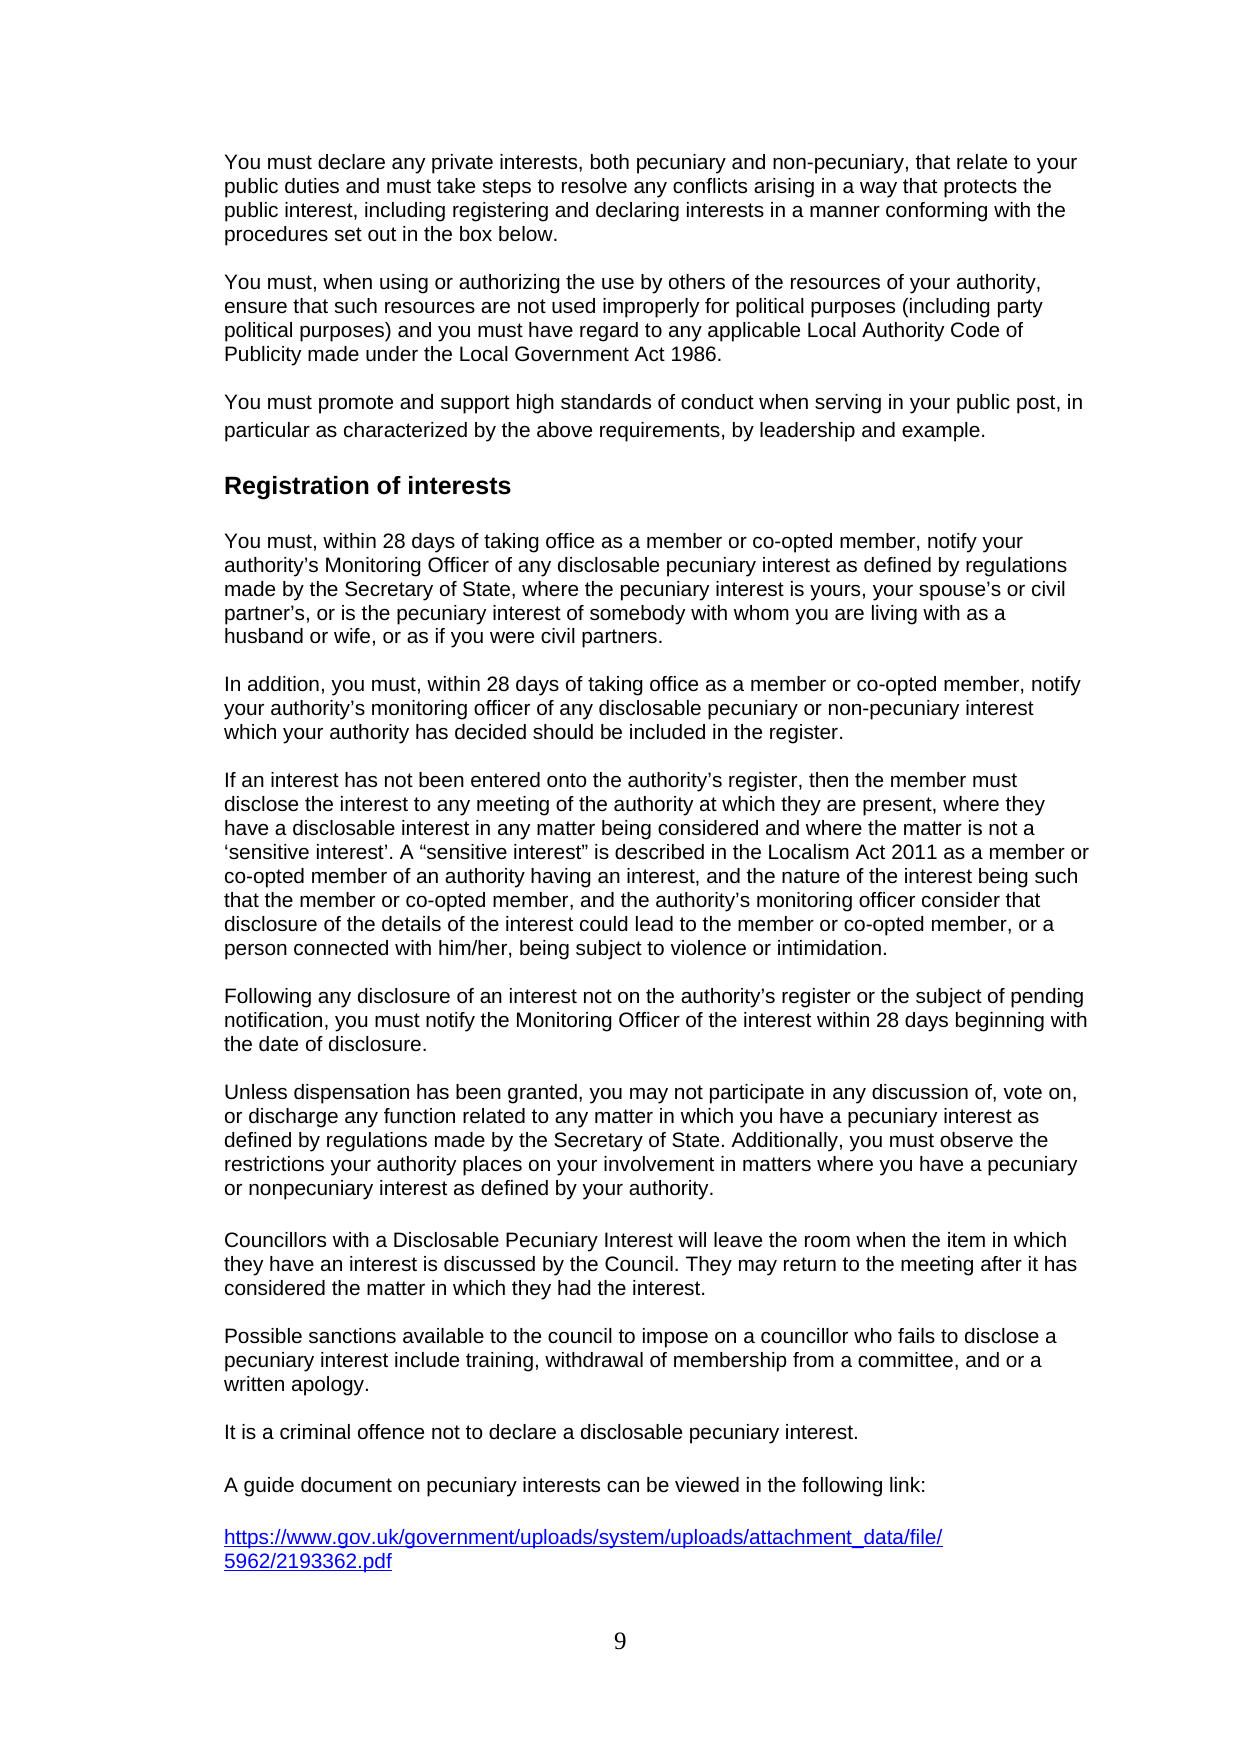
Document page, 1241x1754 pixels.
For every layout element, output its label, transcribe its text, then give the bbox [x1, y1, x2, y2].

text If an interest has not been entered onto the authority’s register, then the member must disclose the interest to any meeting of the authority at which they are present, where they have a disclosable interest in any matter being considered and where the matter is not a ‘sensitive interest’. A “sensitive interest” is described in the Localism Act 2011 as a member or co-opted member of an authority having an interest, and the nature of the interest being such that the member or co-opted member, and the authority’s monitoring officer consider that disclosure of the details of the interest could lead to the member or co-opted member, or a person connected with him/her, being subject to violence or intimidation. [224, 768, 1090, 960]
text You must, when using or authorizing the use by others of the resources of your authority, ensure that such resources are not used improperly for political purposes (including party political purposes) and you must have regard to any applicable Local Authority Code of Publicity made under the Local Government Act 1986. [224, 270, 1090, 366]
list Possible sanctions available to the council to impose on a councillor who fails to disclose a pecuniary interest include training, withdrawal of membership from a committee, and or a written apology. [224, 1324, 1090, 1396]
text You must, within 28 days of taking office as a member or co-opted member, notify your authority’s Monitoring Officer of any disclosable pecuniary interest as defined by regulations made by the Secretary of State, where the pecuniary interest is yours, your spouse’s or civil partner’s, or is the pecuniary interest of somebody with whom you are living with as a husband or wife, or as if you were civil partners. [224, 528, 1090, 648]
text Registration of interests [224, 471, 1090, 500]
text https://www.gov.uk/government/uploads/system/uploads/attachment_data/file/5962/2193362.pdf [224, 1525, 1090, 1573]
text Unless dispensation has been granted, you may not participate in any discussion of, vote on, or discharge any function related to any matter in which you have a pecuniary interest as defined by regulations made by the Secretary of State. Additionally, you must observe the restrictions your authority places on your involvement in matters where you have a pecuniary or nonpecuniary interest as defined by your authority. [224, 1079, 1090, 1199]
text It is a criminal offence not to declare a disclosable pecuniary interest. [224, 1420, 1090, 1444]
text Following any disclosure of an interest not on the authority’s register or the subject of pending notification, you must notify the Monitoring Officer of the interest within 28 days beginning with the date of disclosure. [224, 984, 1090, 1056]
text In addition, you must, within 28 days of taking office as a member or co-opted member, notify your authority’s monitoring officer of any disclosable pecuniary or non-pecuniary interest which your authority has decided should be included in the register. [224, 672, 1090, 744]
text You must promote and support high standards of conduct when serving in your public post, in particular as characterized by the above requirements, by leadership and example. [224, 389, 1090, 442]
list Councillors with a Disclosable Pecuniary Interest will leave the room when the item in which they have an interest is discussed by the Council. They may return to the meeting after it has considered the matter in which they had the interest. [224, 1228, 1090, 1300]
text You must declare any private interests, both pecuniary and non-pecuniary, that relate to your public duties and must take steps to resolve any conflicts arising in a way that protects the public interest, including registering and declaring interests in a manner conforming with the procedures set out in the box below. [224, 150, 1090, 246]
text A guide document on pecuniary interests can be viewed in the following link: [224, 1472, 1099, 1496]
